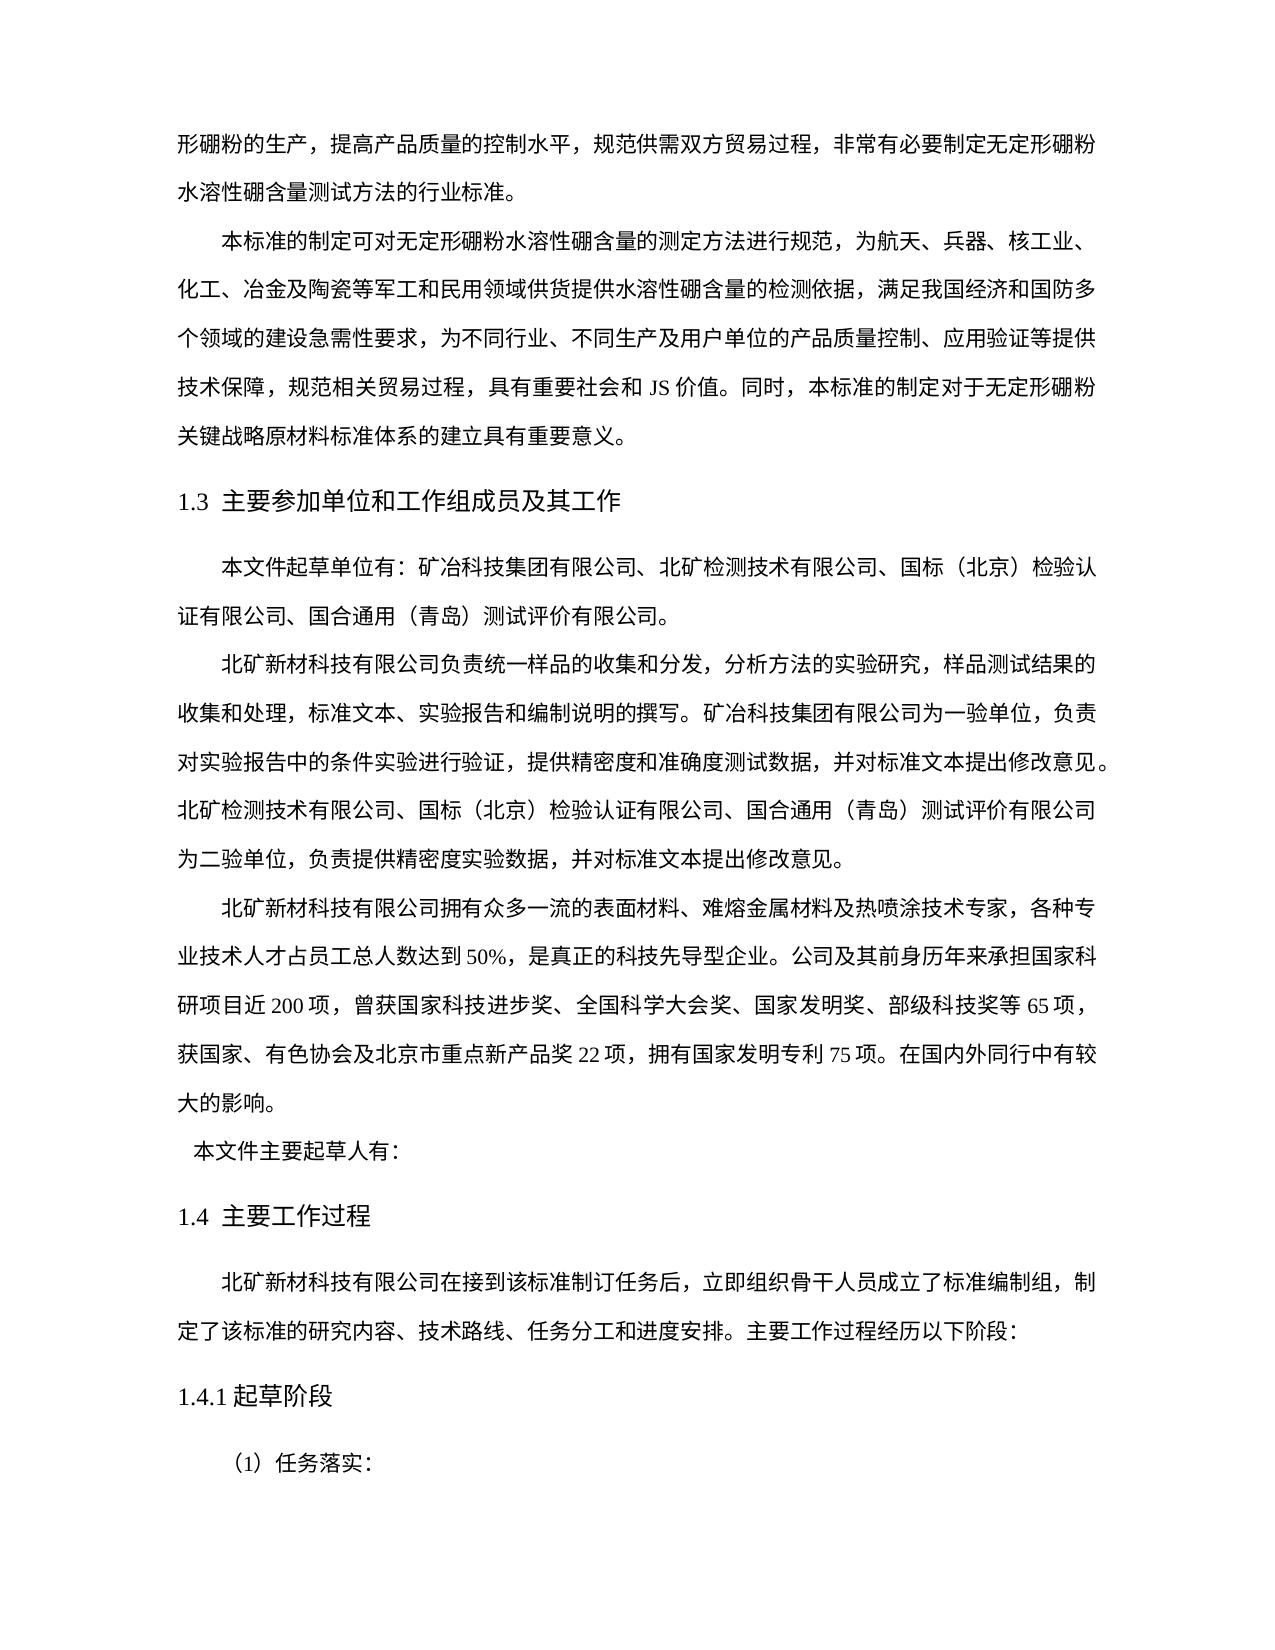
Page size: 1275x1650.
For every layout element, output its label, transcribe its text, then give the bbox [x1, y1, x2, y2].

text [177, 126, 1098, 207]
text 北矿新材科技有限公司拥有众多一流的表面材料、难熔金属材料及热喷涂技术专家，各种专业技术人才占员工总人数达到50%，是真正的科技先导型企业。公司及其前身历年来承担国家科研项目近200项，曾获国家科技进步奖、全国科学大会奖、国家发明奖、部级科技奖等65项，获国家、有色协会及北京市重点新产品奖22项，拥有国家发明专利75项。在国内外同行中有较大的影响。 [177, 890, 1098, 1118]
text 本文件主要起草人有： [177, 1133, 1098, 1166]
text 北矿新材科技有限公司在接到该标准制订任务后，立即组织骨干人员成立了标准编制组，制定了该标准的研究内容、技术路线、任务分工和进度安排。主要工作过程经历以下阶段： [177, 1265, 1098, 1346]
text 本标准的制定可对无定形硼粉水溶性硼含量的测定方法进行规范，为航天、兵器、核工业、化工、冶金及陶瓷等军工和民用领域供货提供水溶性硼含量的检测依据，满足我国经济和国防多个领域的建设急需性要求，为不同行业、不同生产及用户单位的产品质量控制、应用验证等提供技术保障，规范相关贸易过程，具有重要社会和JS价值。同时，本标准的制定对于无定形硼粉关键战略原材料标准体系的建立具有重要意义。 [177, 223, 1098, 451]
text 1.3 主要参加单位和工作组成员及其工作 [177, 467, 1098, 532]
text 1.4 主要工作过程 [177, 1182, 1098, 1247]
text 1.4.1 起草阶段 [177, 1362, 1098, 1427]
text 北矿新材科技有限公司负责统一样品的收集和分发，分析方法的实验研究，样品测试结果的收集和处理，标准文本、实验报告和编制说明的撰写。矿冶科技集团有限公司为一验单位，负责对实验报告中的条件实验进行验证，提供精密度和准确度测试数据，并对标准文本提出修改意见。北矿检测技术有限公司、国标（北京）检验认证有限公司、国合通用（青岛）测试评价有限公司为二验单位，负责提供精密度实验数据，并对标准文本提出修改意见。 [177, 647, 1098, 874]
text （1）任务落实： [177, 1445, 1098, 1478]
text 本文件起草单位有：矿冶科技集团有限公司、北矿检测技术有限公司、国标（北京）检验认证有限公司、国合通用（青岛）测试评价有限公司。 [177, 550, 1098, 631]
